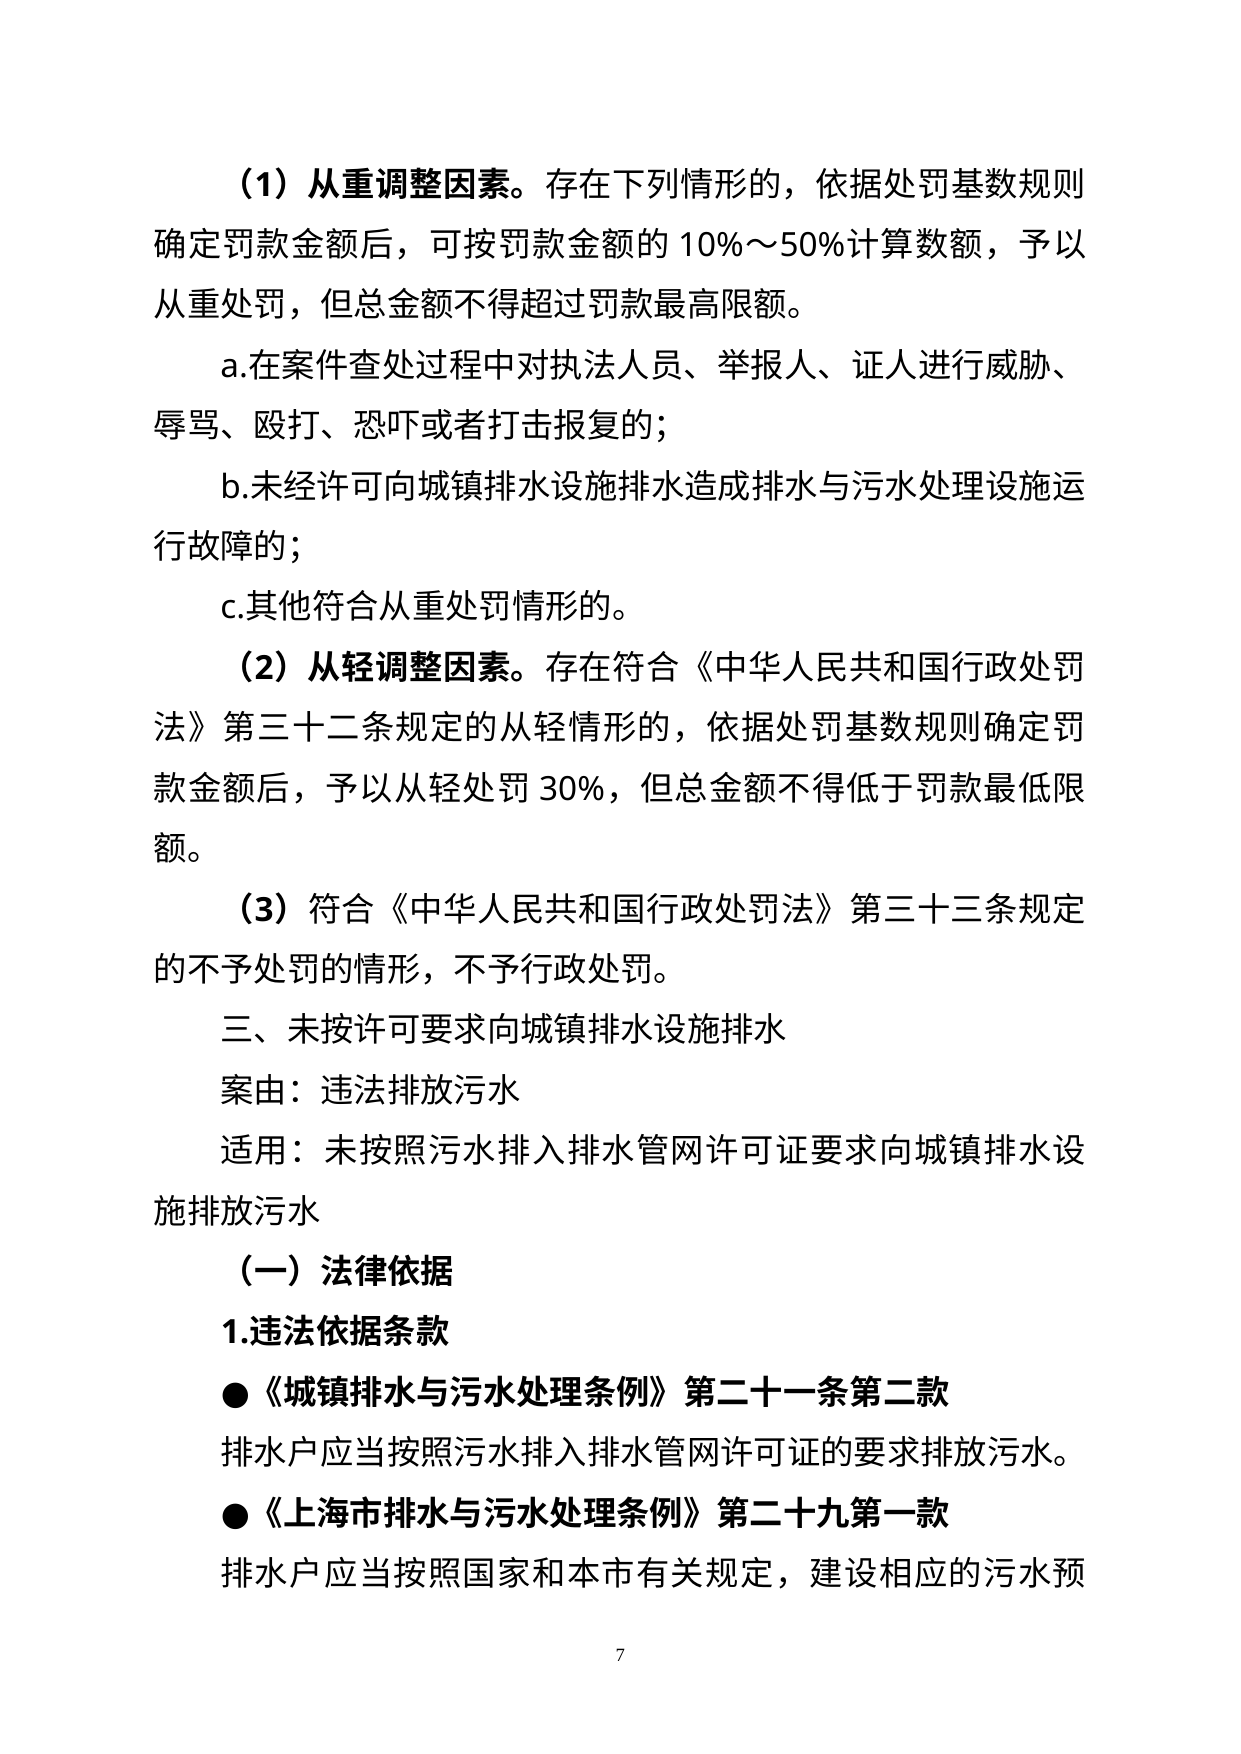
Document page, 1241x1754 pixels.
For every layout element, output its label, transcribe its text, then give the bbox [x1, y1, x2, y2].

text 排水户应当按照污水排入排水管网许可证的要求排放污水。 [153, 1416, 1087, 1477]
text a.在案件查处过程中对执法人员、举报人、证人进行威胁、辱骂、殴打、恐吓或者打击报复的； [153, 329, 1087, 450]
text b.未经许可向城镇排水设施排水造成排水与污水处理设施运行故障的； [153, 450, 1087, 571]
text （2）从轻调整因素。存在符合《中华人民共和国行政处罚法》第三十二条规定的从轻情形的，依据处罚基数规则确定罚款金额后，予以从轻处罚30%，但总金额不得低于罚款最低限额。 [153, 631, 1087, 873]
text ●《城镇排水与污水处理条例》第二十一条第二款 [153, 1356, 1087, 1416]
text ●《上海市排水与污水处理条例》第二十九第一款 [153, 1477, 1087, 1537]
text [153, 1537, 1087, 1598]
text （一）法律依据 [153, 1235, 1087, 1296]
text 案由：违法排放污水 [153, 1054, 1087, 1114]
text （1）从重调整因素。存在下列情形的，依据处罚基数规则确定罚款金额后，可按罚款金额的10%～50%计算数额，予以从重处罚，但总金额不得超过罚款最高限额。 [153, 148, 1087, 329]
text 三、未按许可要求向城镇排水设施排水 [153, 993, 1087, 1054]
text 1.违法依据条款 [153, 1296, 1087, 1356]
text 适用：未按照污水排入排水管网许可证要求向城镇排水设施排放污水 [153, 1114, 1087, 1235]
text （3）符合《中华人民共和国行政处罚法》第三十三条规定的不予处罚的情形，不予行政处罚。 [153, 873, 1087, 993]
text c.其他符合从重处罚情形的。 [153, 571, 1087, 631]
